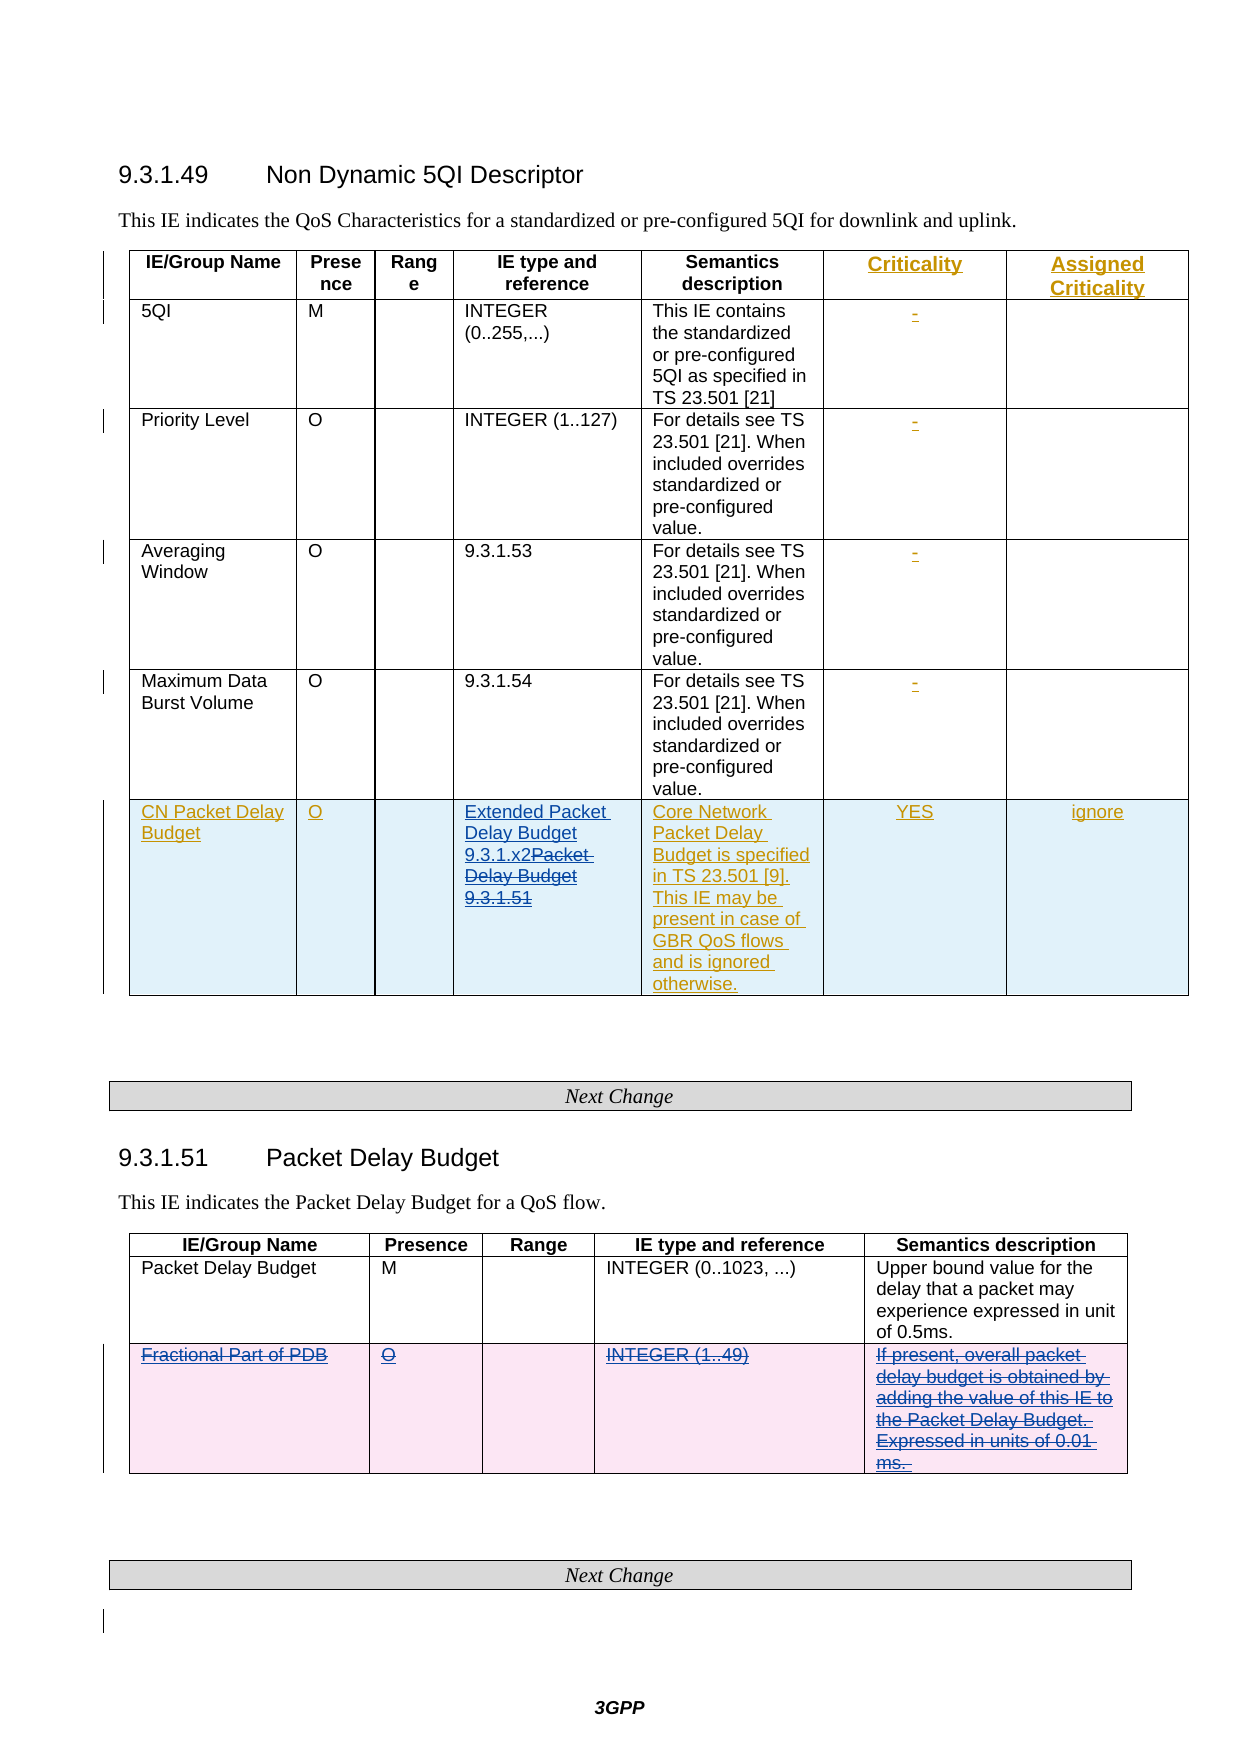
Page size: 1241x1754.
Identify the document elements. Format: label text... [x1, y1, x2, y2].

text This IE indicates the QoS Characteristics for a standardized or pre-configured 5QI for downlink and uplink. [118, 207, 1122, 232]
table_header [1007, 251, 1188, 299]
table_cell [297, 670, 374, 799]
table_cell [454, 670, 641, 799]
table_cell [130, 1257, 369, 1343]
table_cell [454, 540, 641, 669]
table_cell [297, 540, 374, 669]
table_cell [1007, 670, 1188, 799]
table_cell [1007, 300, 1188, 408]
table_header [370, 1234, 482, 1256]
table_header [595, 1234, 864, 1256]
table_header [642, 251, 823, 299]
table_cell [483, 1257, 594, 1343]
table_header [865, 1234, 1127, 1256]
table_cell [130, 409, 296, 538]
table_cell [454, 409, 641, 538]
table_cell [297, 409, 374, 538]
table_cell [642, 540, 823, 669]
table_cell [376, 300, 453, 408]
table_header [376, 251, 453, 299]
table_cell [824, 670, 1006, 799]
text This IE indicates the Packet Delay Budget for a QoS flow. [118, 1190, 1122, 1214]
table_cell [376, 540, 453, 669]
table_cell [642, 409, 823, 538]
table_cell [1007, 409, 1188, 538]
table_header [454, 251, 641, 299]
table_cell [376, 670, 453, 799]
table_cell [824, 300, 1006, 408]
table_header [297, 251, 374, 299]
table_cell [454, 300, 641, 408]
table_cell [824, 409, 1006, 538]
text Next Change [110, 1082, 1131, 1110]
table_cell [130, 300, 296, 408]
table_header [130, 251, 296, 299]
text Next Change [110, 1561, 1131, 1589]
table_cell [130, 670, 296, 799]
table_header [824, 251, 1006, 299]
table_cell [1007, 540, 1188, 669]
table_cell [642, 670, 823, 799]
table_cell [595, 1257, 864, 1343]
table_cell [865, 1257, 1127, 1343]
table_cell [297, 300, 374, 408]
subtitle 9.3.1.49 Non Dynamic 5QI Descriptor [118, 160, 1122, 189]
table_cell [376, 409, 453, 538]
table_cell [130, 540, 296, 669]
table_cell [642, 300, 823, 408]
subtitle 9.3.1.51 Packet Delay Budget [118, 1143, 1122, 1171]
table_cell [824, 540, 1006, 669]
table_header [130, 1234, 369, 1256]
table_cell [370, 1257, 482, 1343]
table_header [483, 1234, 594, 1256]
